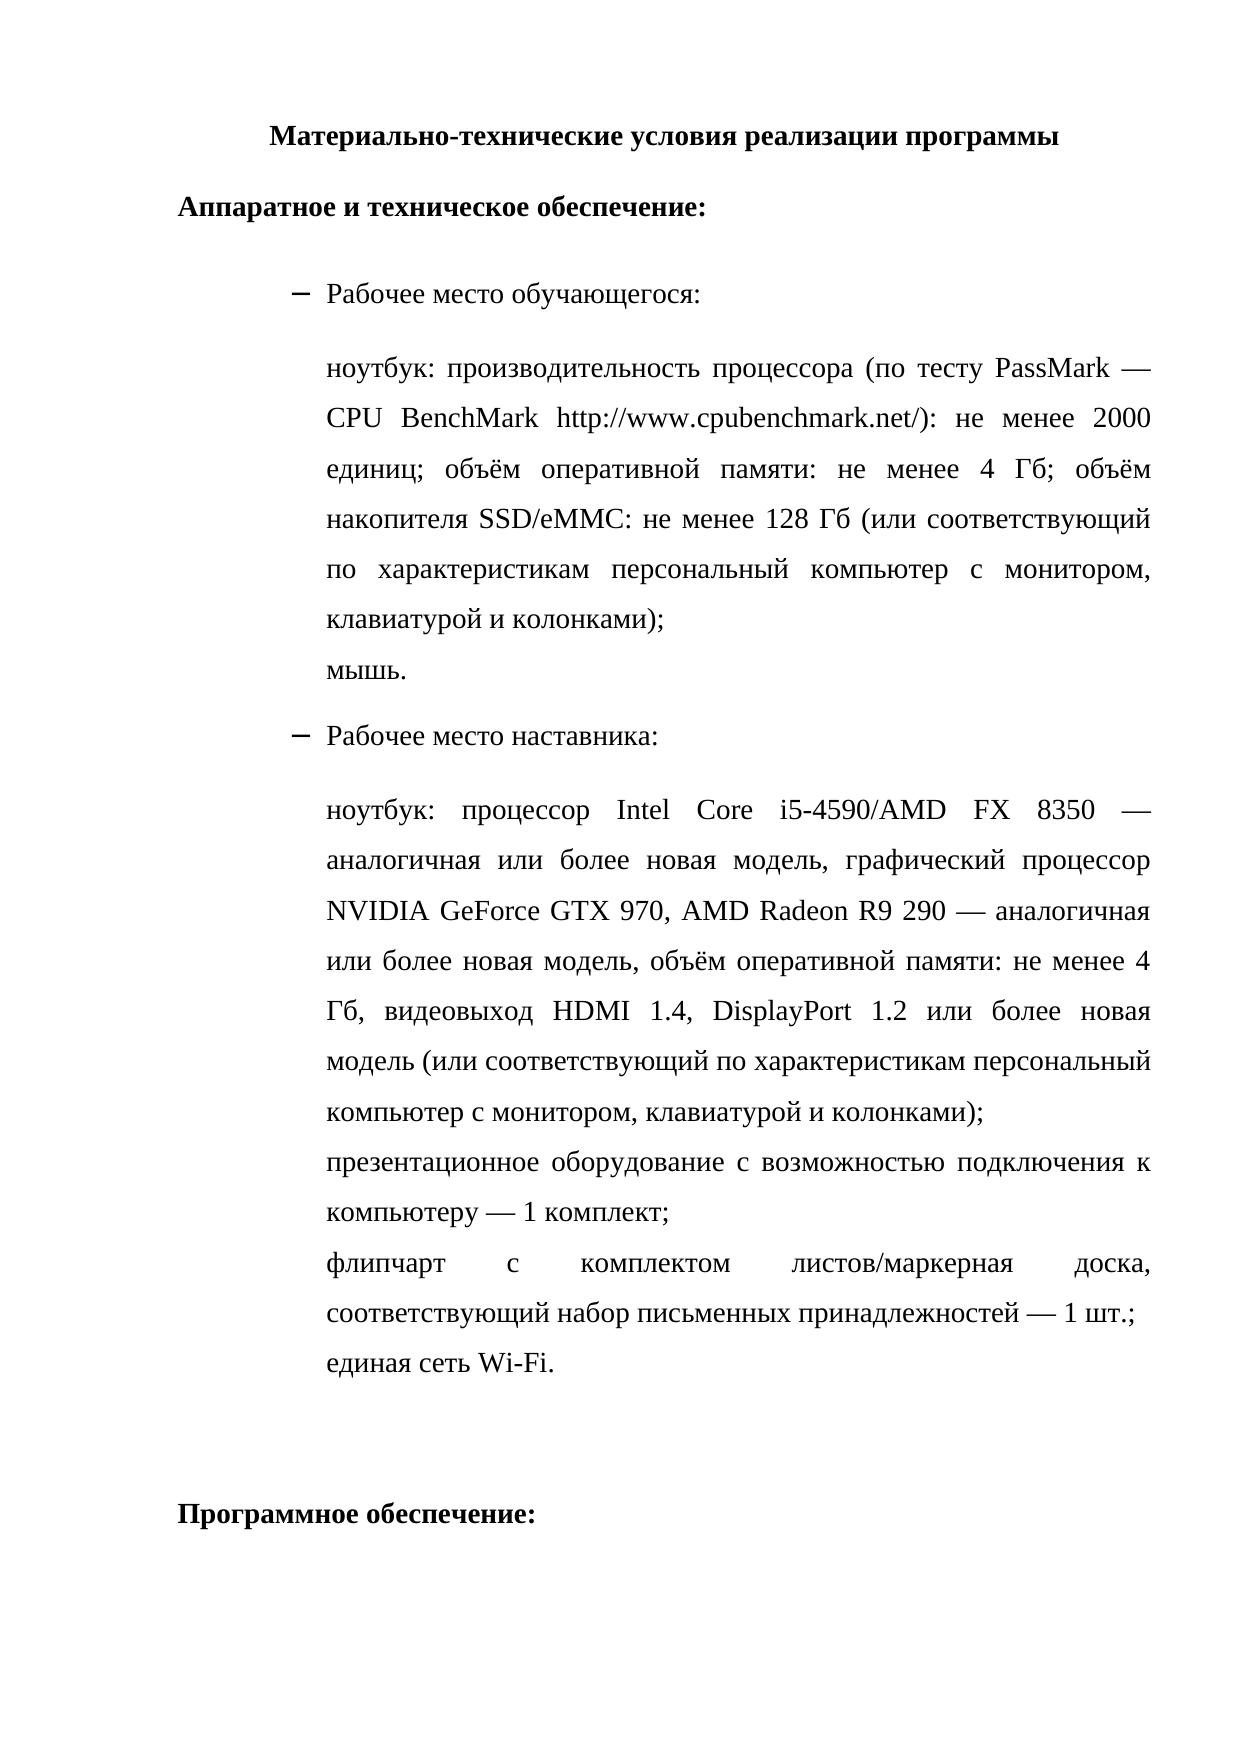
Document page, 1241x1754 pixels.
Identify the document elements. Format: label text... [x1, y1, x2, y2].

list Рабочее место обучающегося: [288, 260, 1152, 320]
text единая сеть Wi-Fi. [326, 1345, 1152, 1379]
text флипчарт с комплектом листов/маркерная доска, соответствующий набор письменных принадлежностей — 1 шт.; [326, 1245, 1152, 1329]
text Аппаратное и техническое обеспечение: [177, 189, 1152, 223]
text Программное обеспечение: [177, 1496, 1152, 1530]
text мышь. [326, 652, 1152, 686]
text Материально-технические условия реализации программы [177, 118, 1152, 152]
text презентационное оборудование с возможностью подключения к компьютеру — 1 комплект; [326, 1144, 1152, 1228]
text ноутбук: процессор Intel Core i5-4590/AMD FX 8350 — аналогичная или более новая модель, графический процессор NVIDIA GeForce GTX 970, AMD Radeon R9 290 — аналогичная или более новая модель, объём оперативной памяти: не менее 4 Гб, видеовыход HDMI 1.4, DisplayPort 1.2 или более новая модель (или соответствующий по характеристикам персональный компьютер с монитором, клавиатурой и колонками); [326, 792, 1152, 1127]
text ноутбук: производительность процессора (по тесту PassMark — CPU BenchMark http://www.cpubenchmark.net/): не менее 2000 единиц; объём оперативной памяти: не менее 4 Гб; объём накопителя SSD/еММС: не менее 128 Гб (или соответствующий по характеристикам персональный компьютер с монитором, клавиатурой и колонками); [326, 350, 1152, 635]
list Рабочее место наставника: [288, 702, 1152, 762]
